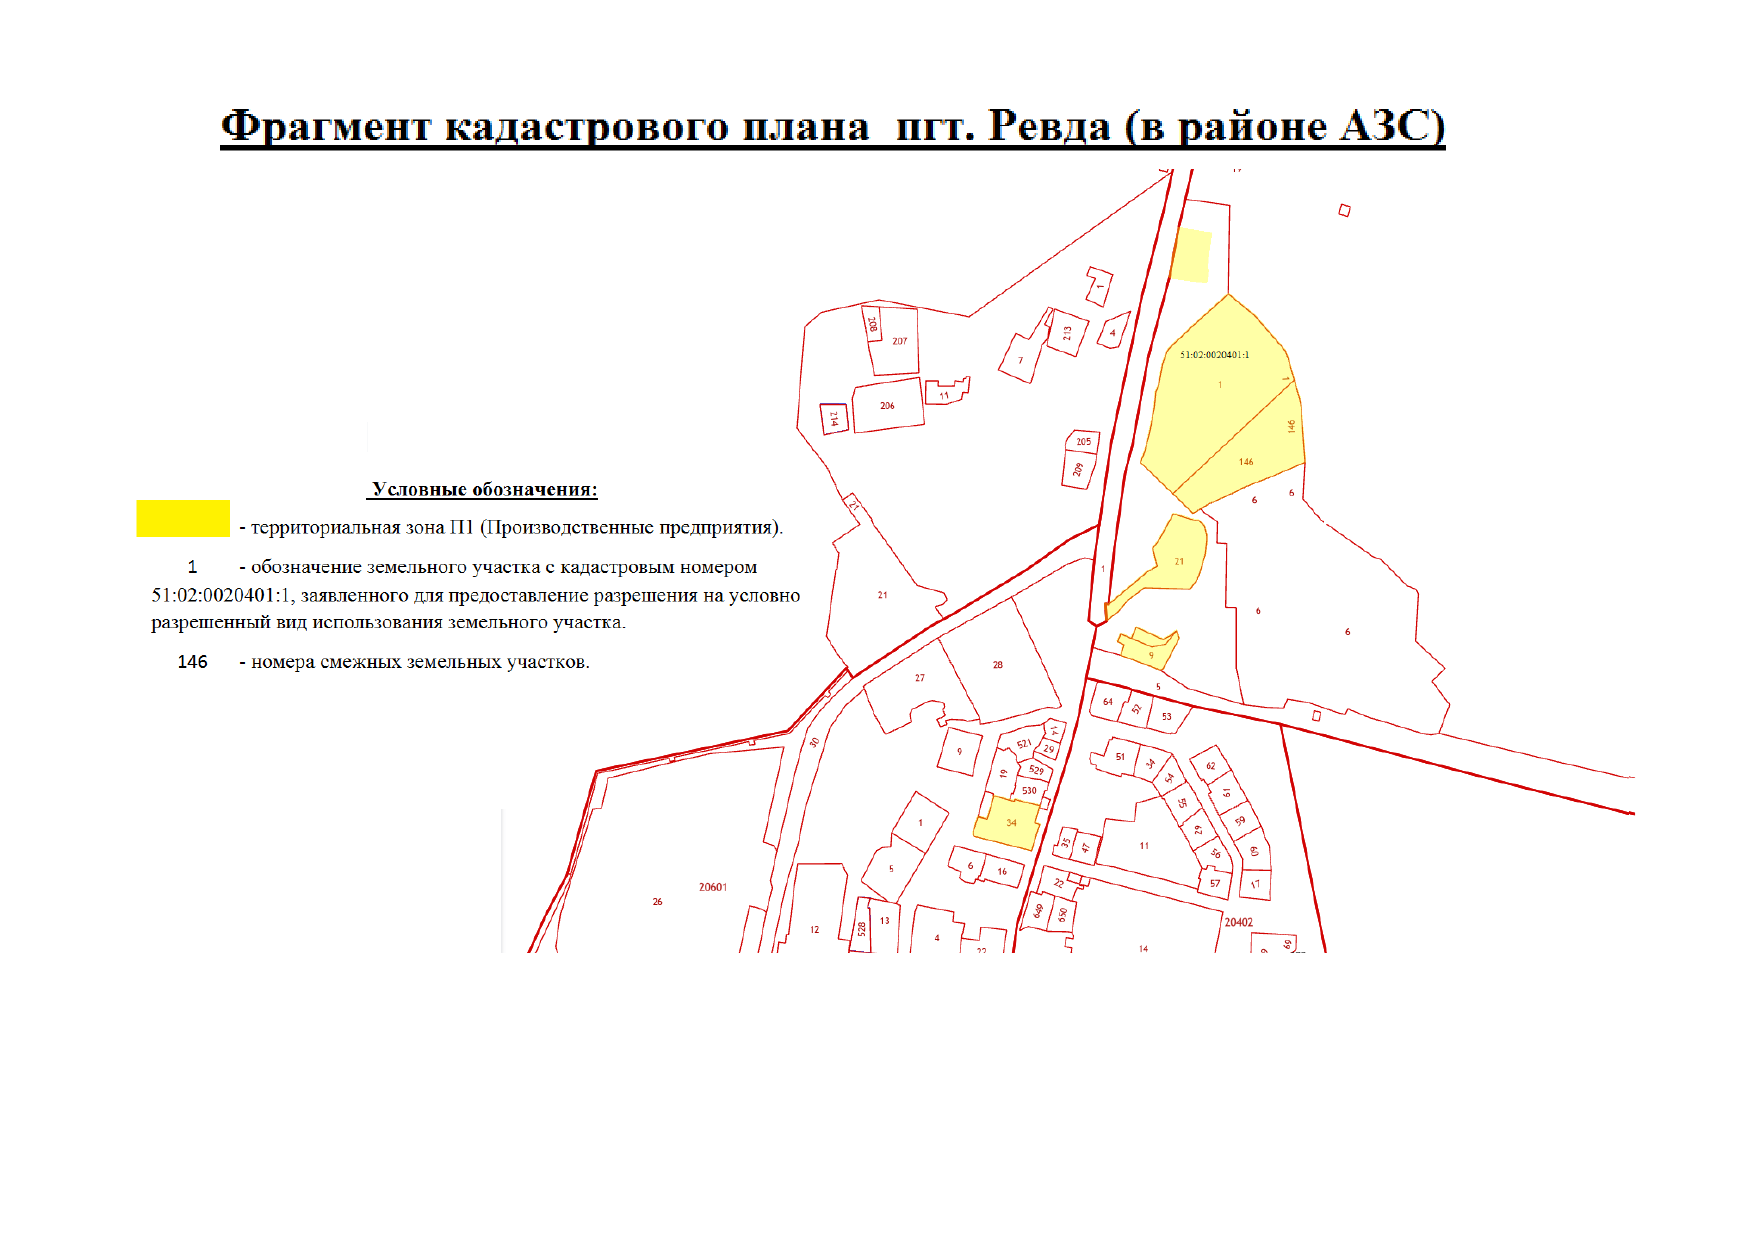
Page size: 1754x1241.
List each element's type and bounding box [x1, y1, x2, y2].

picture [118, 88, 1636, 953]
